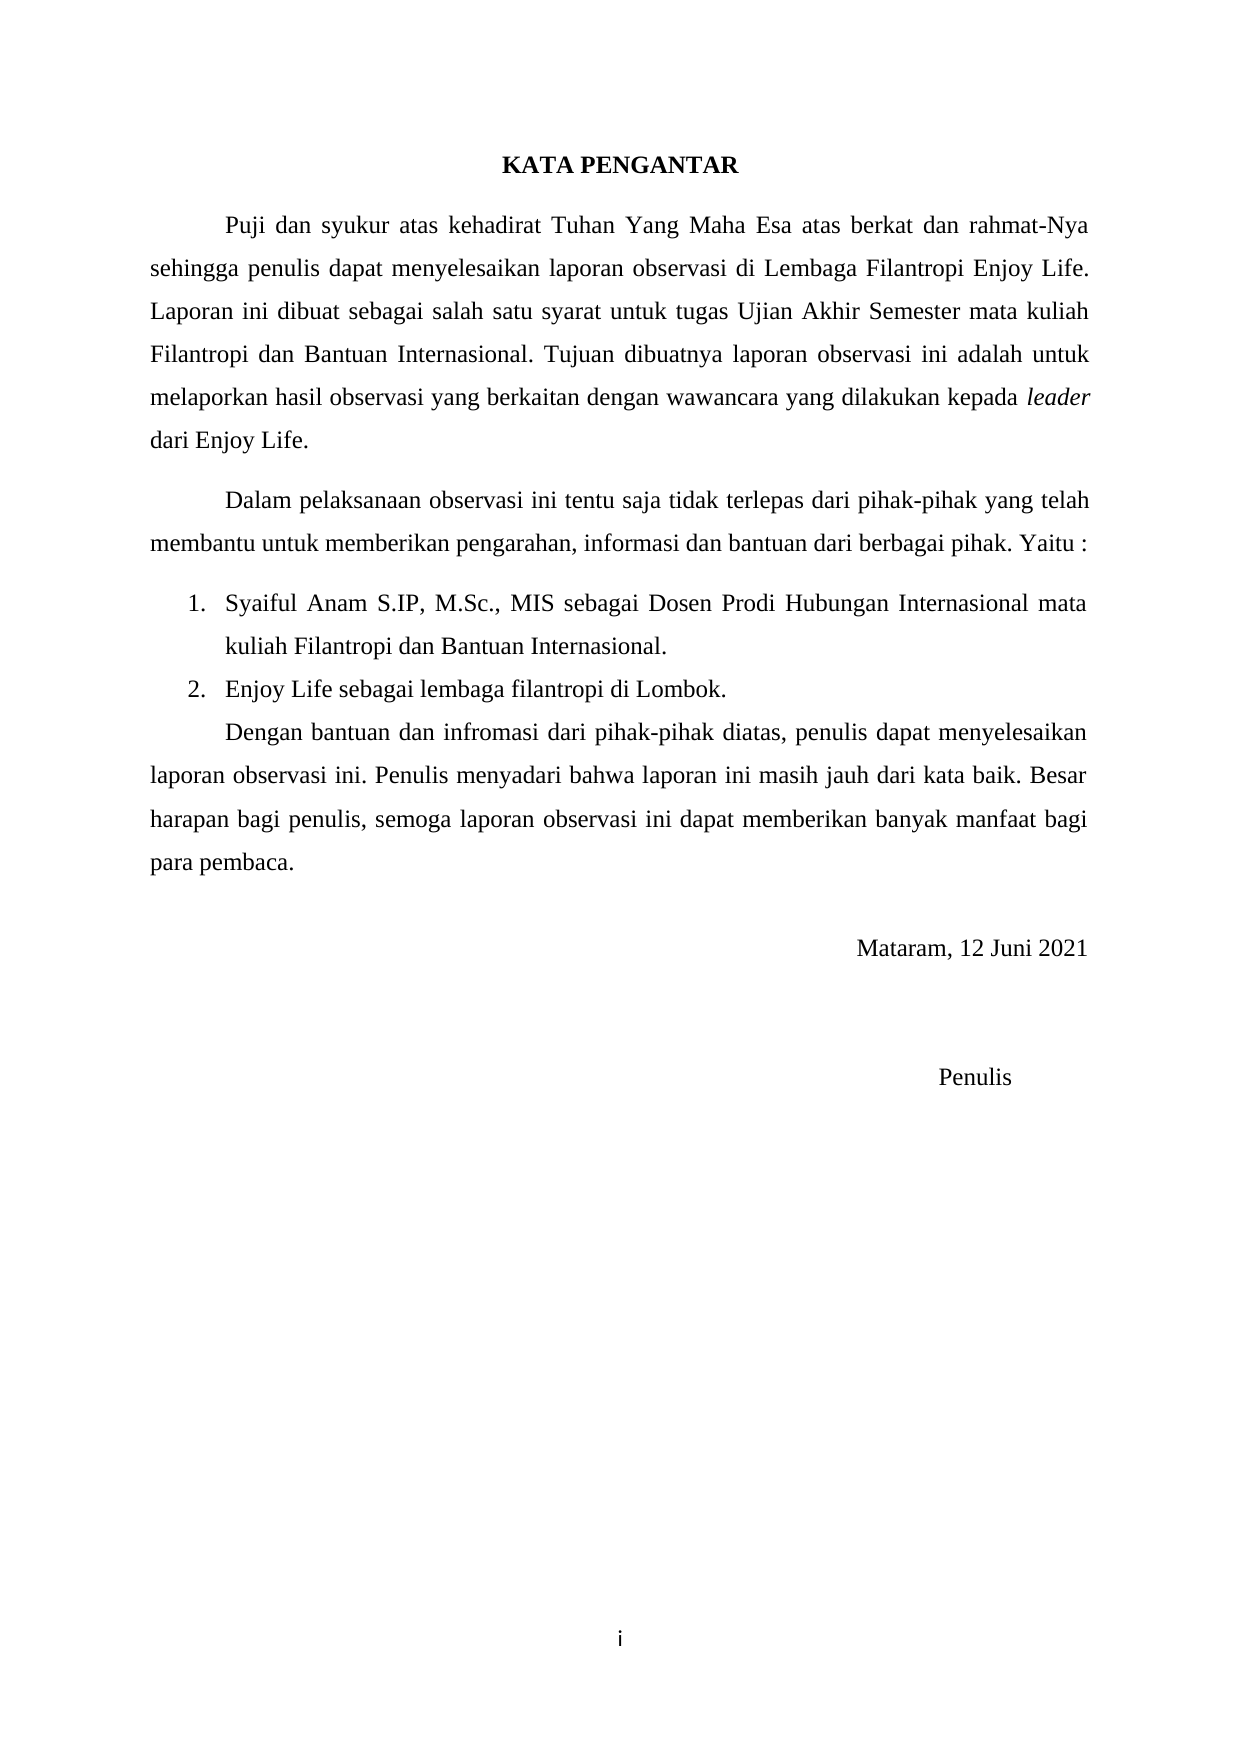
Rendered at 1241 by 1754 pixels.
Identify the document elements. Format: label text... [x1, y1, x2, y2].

text KATA PENGANTAR [150, 150, 1090, 179]
text Dengan bantuan dan infromasi dari pihak-pihak diatas, penulis dapat menyelesaikan laporan observasi ini. Penulis menyadari bahwa laporan ini masih jauh dari kata baik. Besar harapan bagi penulis, semoga laporan observasi ini dapat memberikan banyak manfaat bagi para pembaca. [150, 717, 1088, 876]
list Syaiful Anam S.IP, M.Sc., MIS sebagai Dosen Prodi Hubungan Internasional mata kuliah Filantropi dan Bantuan Internasional. [187, 588, 1088, 660]
text Puji dan syukur atas kehadirat Tuhan Yang Maha Esa atas berkat dan rahmat-Nya sehingga penulis dapat menyelesaikan laporan observasi di Lembaga Filantropi Enjoy Life. Laporan ini dibuat sebagai salah satu syarat untuk tugas Ujian Akhir Semester mata kuliah Filantropi dan Bantuan Internasional. Tujuan dibuatnya laporan observasi ini adalah untuk melaporkan hasil observasi yang berkaitan dengan wawancara yang dilakukan kepada leader dari Enjoy Life. [150, 210, 1090, 454]
text Penulis [150, 1062, 1088, 1091]
text Mataram, 12 Juni 2021 [150, 933, 1088, 962]
text Dalam pelaksanaan observasi ini tentu saja tidak terlepas dari pihak-pihak yang telah membantu untuk memberikan pengarahan, informasi dan bantuan dari berbagai pihak. Yaitu : [150, 485, 1090, 557]
list Enjoy Life sebagai lembaga filantropi di Lombok. [187, 674, 1088, 703]
